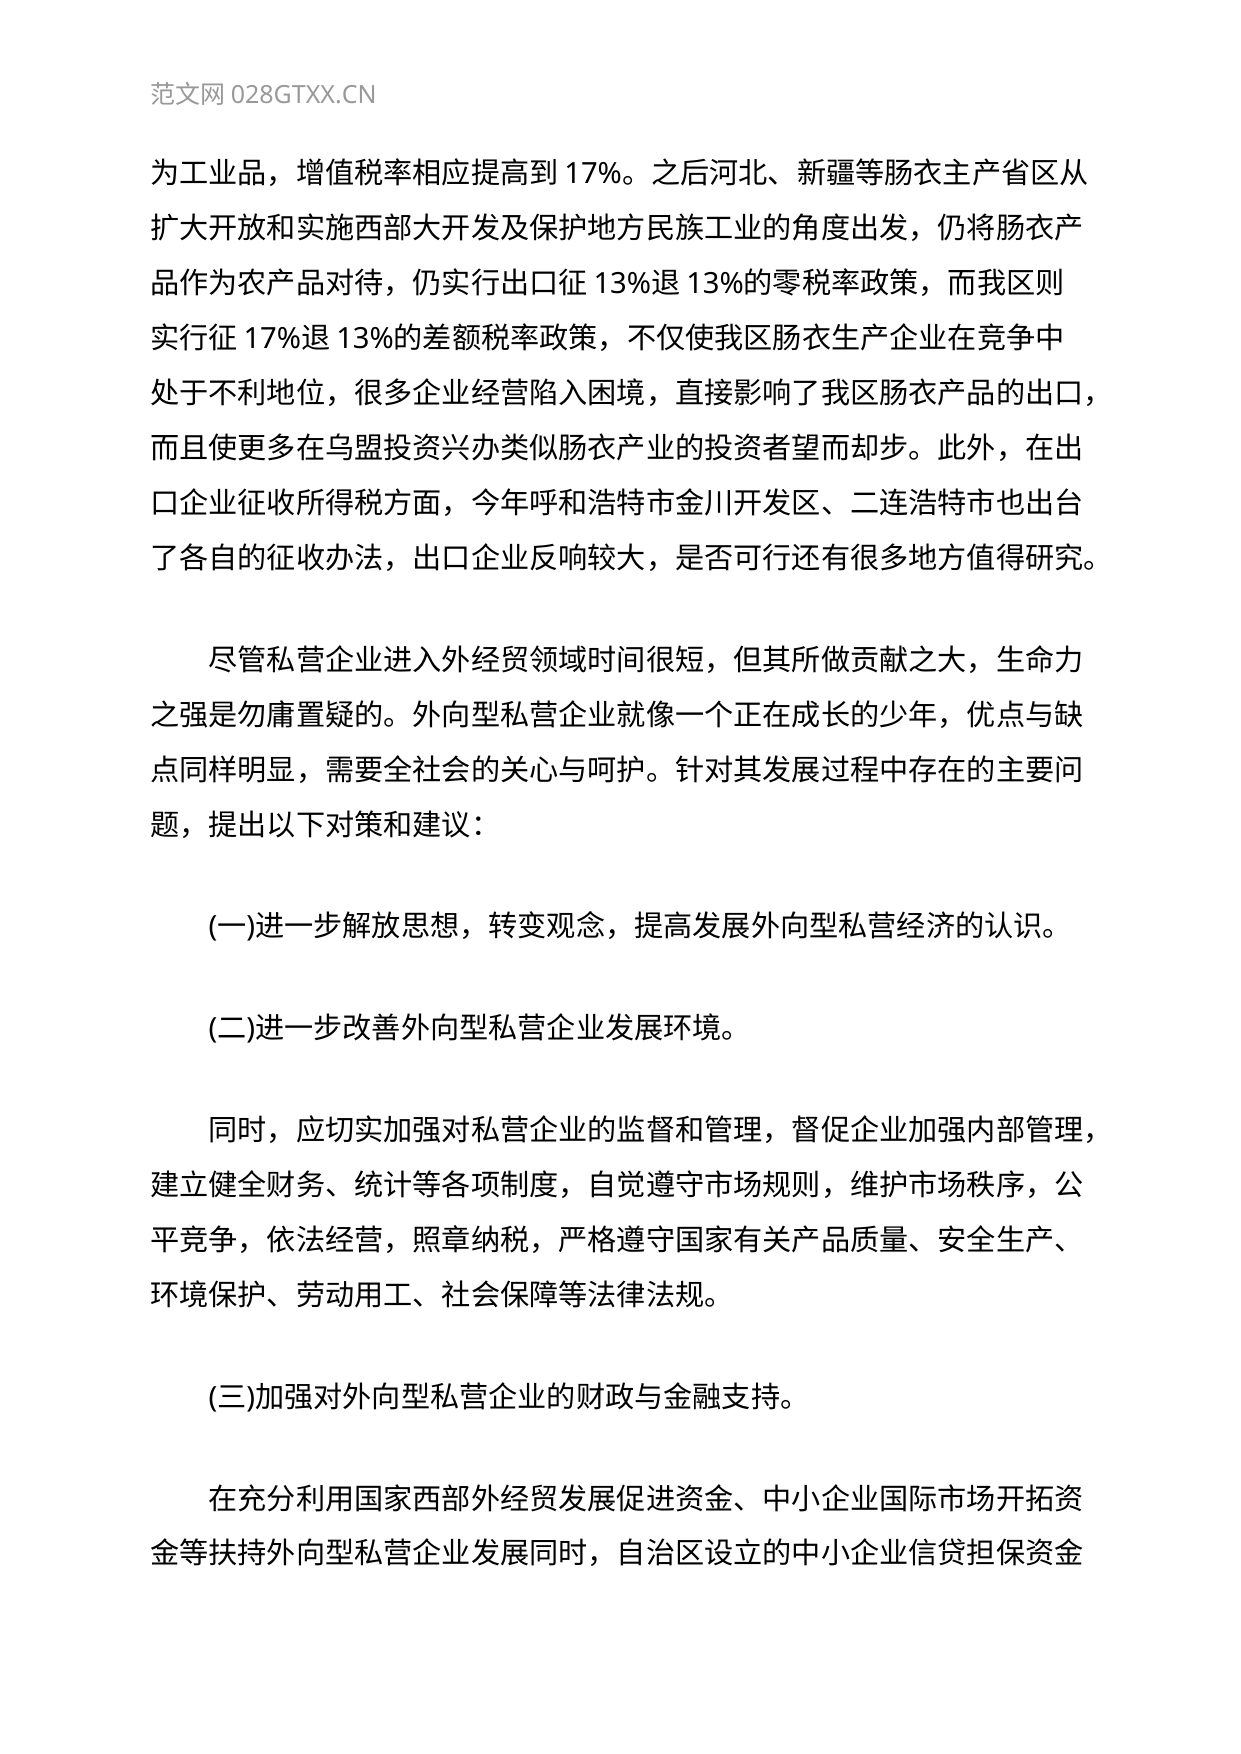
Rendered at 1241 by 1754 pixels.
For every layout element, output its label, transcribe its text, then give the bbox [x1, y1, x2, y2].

text 尽管私营企业进入外经贸领域时间很短，但其所做贡献之大，生命力之强是勿庸置疑的。外向型私营企业就像一个正在成长的少年，优点与缺点同样明显，需要全社会的关心与呵护。针对其发展过程中存在的主要问题，提出以下对策和建议： [150, 636, 1090, 843]
text (三)加强对外向型私营企业的财政与金融支持。 [150, 1373, 1090, 1416]
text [150, 150, 1090, 577]
text (二)进一步改善外向型私营企业发展环境。 [150, 1005, 1090, 1047]
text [150, 1475, 1090, 1572]
text (一)进一步解放思想，转变观念，提高发展外向型私营经济的认识。 [150, 903, 1090, 945]
text 同时，应切实加强对私营企业的监督和管理，督促企业加强内部管理，建立健全财务、统计等各项制度，自觉遵守市场规则，维护市场秩序，公平竞争，依法经营，照章纳税，严格遵守国家有关产品质量、安全生产、环境保护、劳动用工、社会保障等法律法规。 [150, 1107, 1090, 1314]
